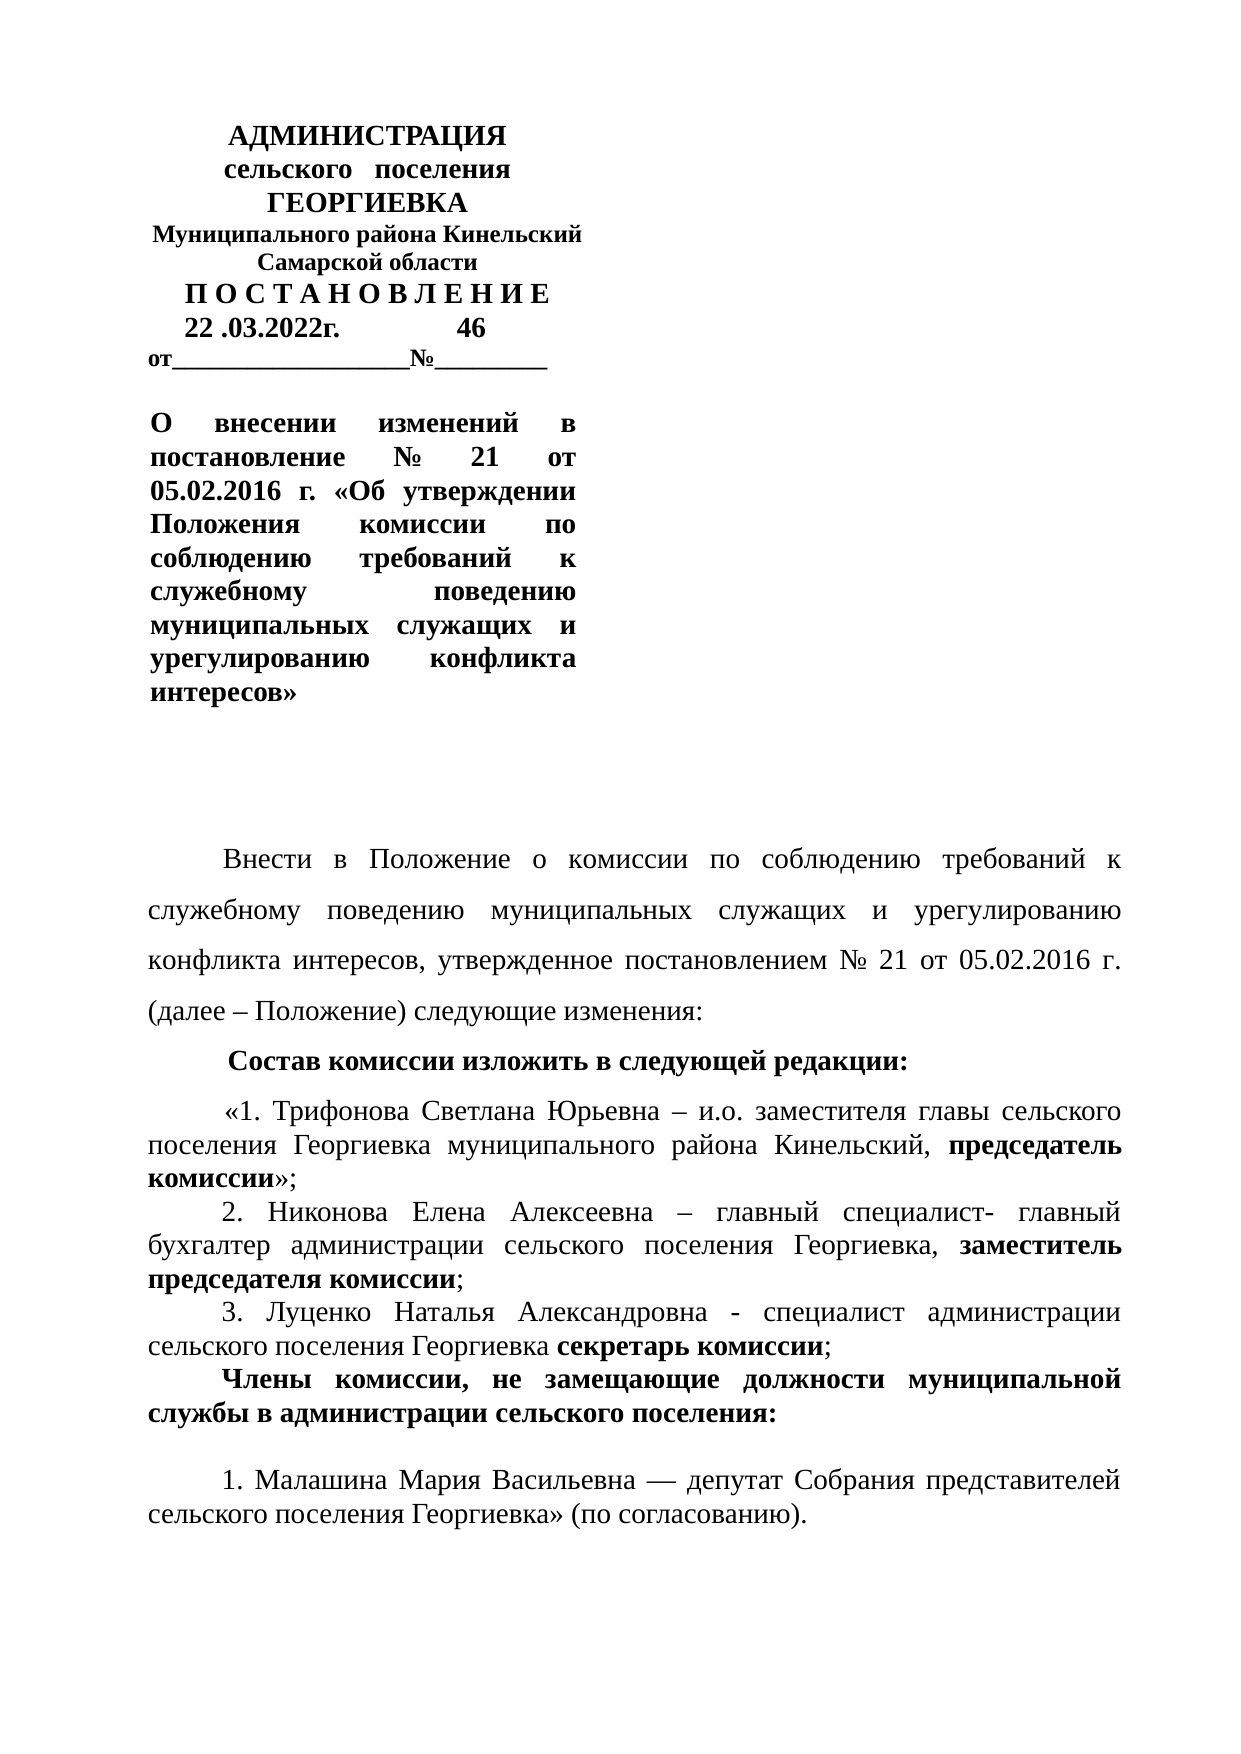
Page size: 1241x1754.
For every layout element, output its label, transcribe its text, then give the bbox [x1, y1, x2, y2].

subtitle Муниципального района Кинельский [148, 219, 587, 247]
text сельского поселения [148, 152, 587, 185]
text 1. Малашина Мария Васильевна — депутат Собрания представителей сельского поселения Георгиевка» (по согласованию). [148, 1462, 1122, 1529]
text Состав комиссии изложить в следующей редакции: [148, 1043, 1122, 1076]
text 22 .03.2022г. 46 [148, 310, 587, 343]
subtitle АДМИНИСТРАЦИЯ [148, 118, 587, 152]
text «1. Трифонова Светлана Юрьевна – и.о. заместителя главы сельского поселения Георгиевка муниципального района Кинельский, председатель комиссии»; [148, 1093, 1122, 1194]
text Внести в Положение о комиссии по соблюдению требований к служебному поведению муниципальных служащих и урегулированию конфликта интересов, утвержденное постановлением № 21 от 05.02.2016 г. (далее – Положение) следующие изменения: [148, 842, 1122, 1026]
text 2. Никонова Елена Алексеевна – главный специалист- главный бухгалтер администрации сельского поселения Георгиевка, заместитель председателя комиссии; [148, 1194, 1122, 1294]
text Члены комиссии, не замещающие должности муниципальной службы в администрации сельского поселения: [148, 1362, 1122, 1429]
text О внесении изменений в постановление № 21 от 05.02.2016 г. «Об утверждении Положения комиссии по соблюдению требований к служебному поведению муниципальных служащих и урегулированию конфликта интересов» [150, 406, 576, 707]
text от___________________№_________ [148, 343, 587, 372]
subtitle ГЕОРГИЕВКА [148, 185, 587, 219]
subtitle П О С Т А Н О В Л Е Н И Е [148, 276, 587, 310]
text 3. Луценко Наталья Александровна - специалист администрации сельского поселения Георгиевка секретарь комиссии; [148, 1294, 1122, 1362]
text Самарской области [148, 247, 587, 276]
